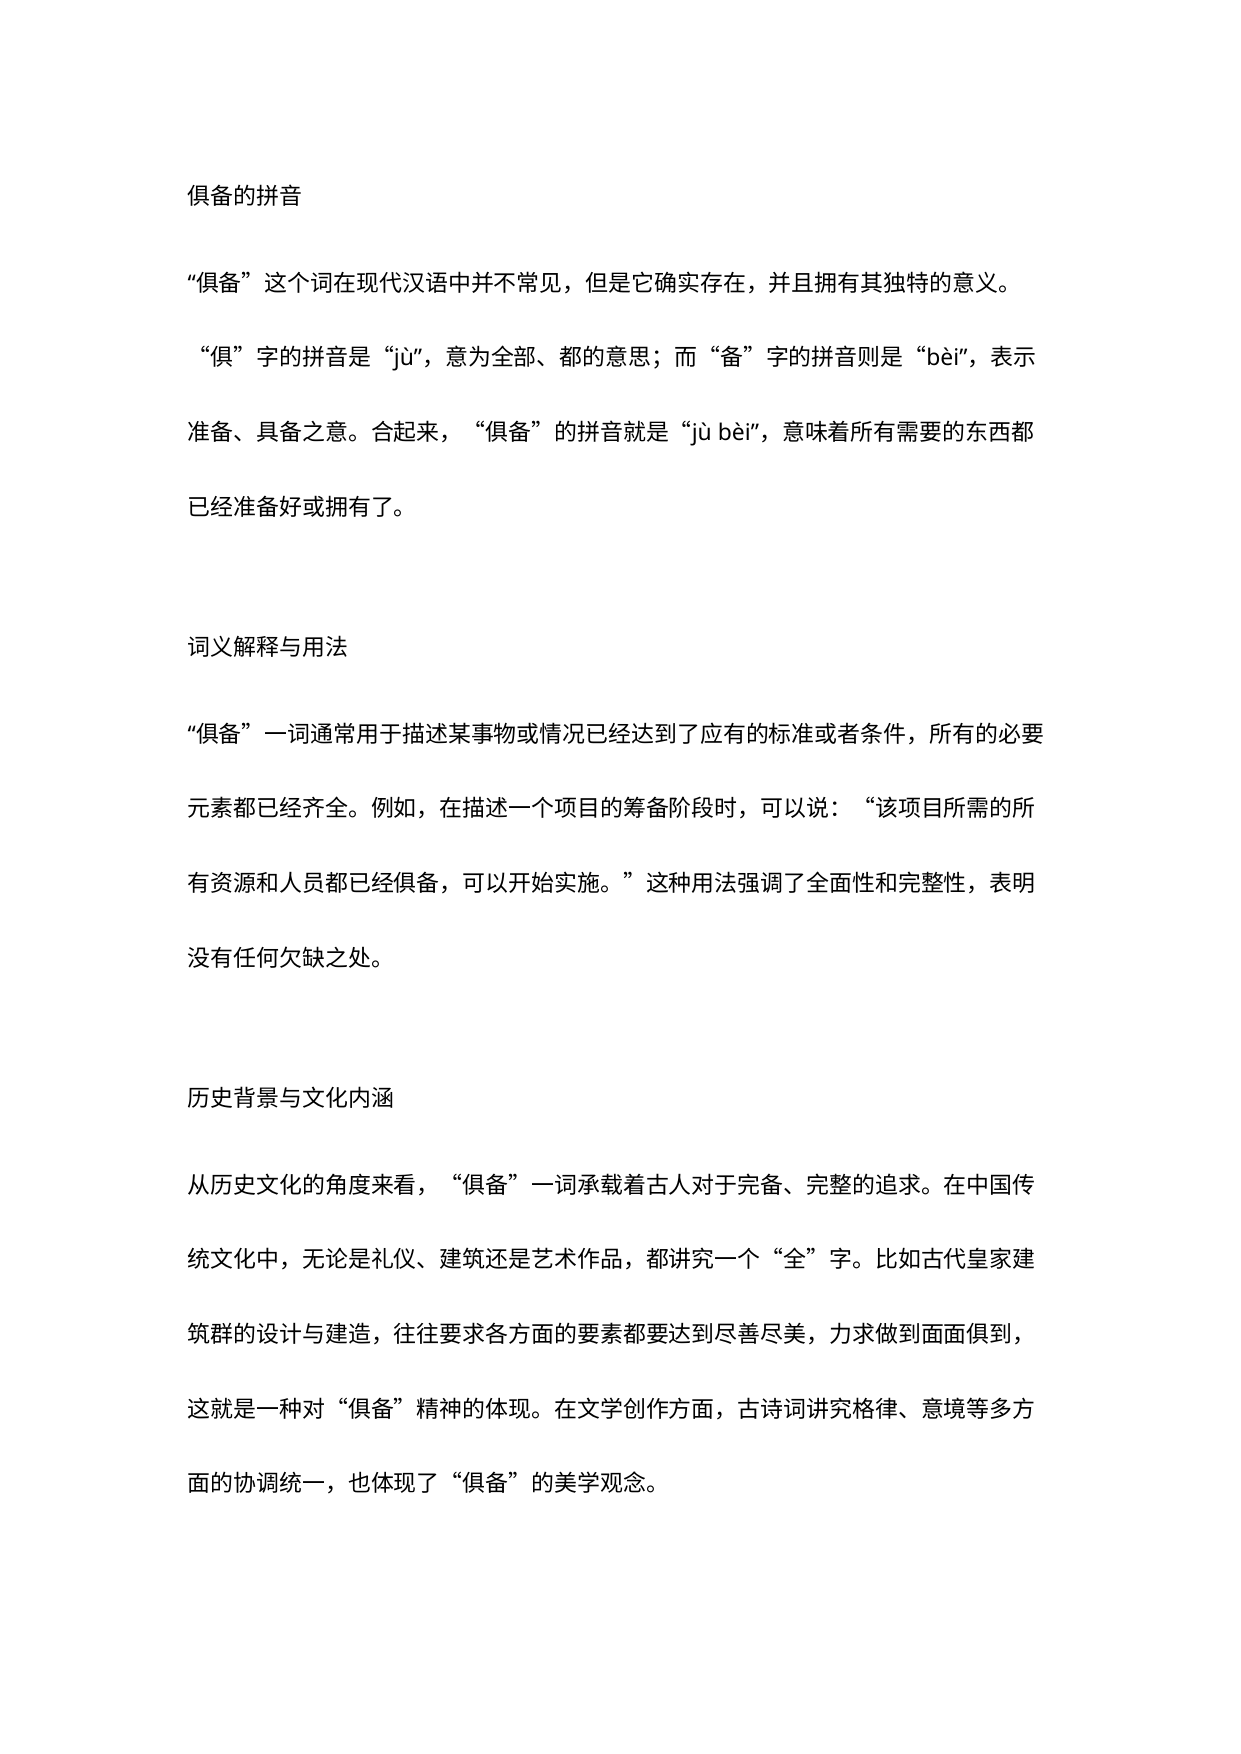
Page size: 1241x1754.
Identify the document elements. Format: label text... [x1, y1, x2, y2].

text 词义解释与用法 [187, 613, 1053, 678]
text “俱备”这个词在现代汉语中并不常见，但是它确实存在，并且拥有其独特的意义。“俱”字的拼音是“jù”，意为全部、都的意思；而“备”字的拼音则是“bèi”，表示准备、具备之意。合起来，“俱备”的拼音就是“jù bèi”，意味着所有需要的东西都已经准备好或拥有了。 [187, 248, 1053, 538]
text 俱备的拼音 [187, 162, 1053, 227]
text 从历史文化的角度来看，“俱备”一词承载着古人对于完备、完整的追求。在中国传统文化中，无论是礼仪、建筑还是艺术作品，都讲究一个“全”字。比如古代皇家建筑群的设计与建造，往往要求各方面的要素都要达到尽善尽美，力求做到面面俱到，这就是一种对“俱备”精神的体现。在文学创作方面，古诗词讲究格律、意境等多方面的协调统一，也体现了“俱备”的美学观念。 [187, 1151, 1053, 1514]
text 历史背景与文化内涵 [187, 1064, 1053, 1129]
text “俱备”一词通常用于描述某事物或情况已经达到了应有的标准或者条件，所有的必要元素都已经齐全。例如，在描述一个项目的筹备阶段时，可以说：“该项目所需的所有资源和人员都已经俱备，可以开始实施。”这种用法强调了全面性和完整性，表明没有任何欠缺之处。 [187, 699, 1053, 989]
